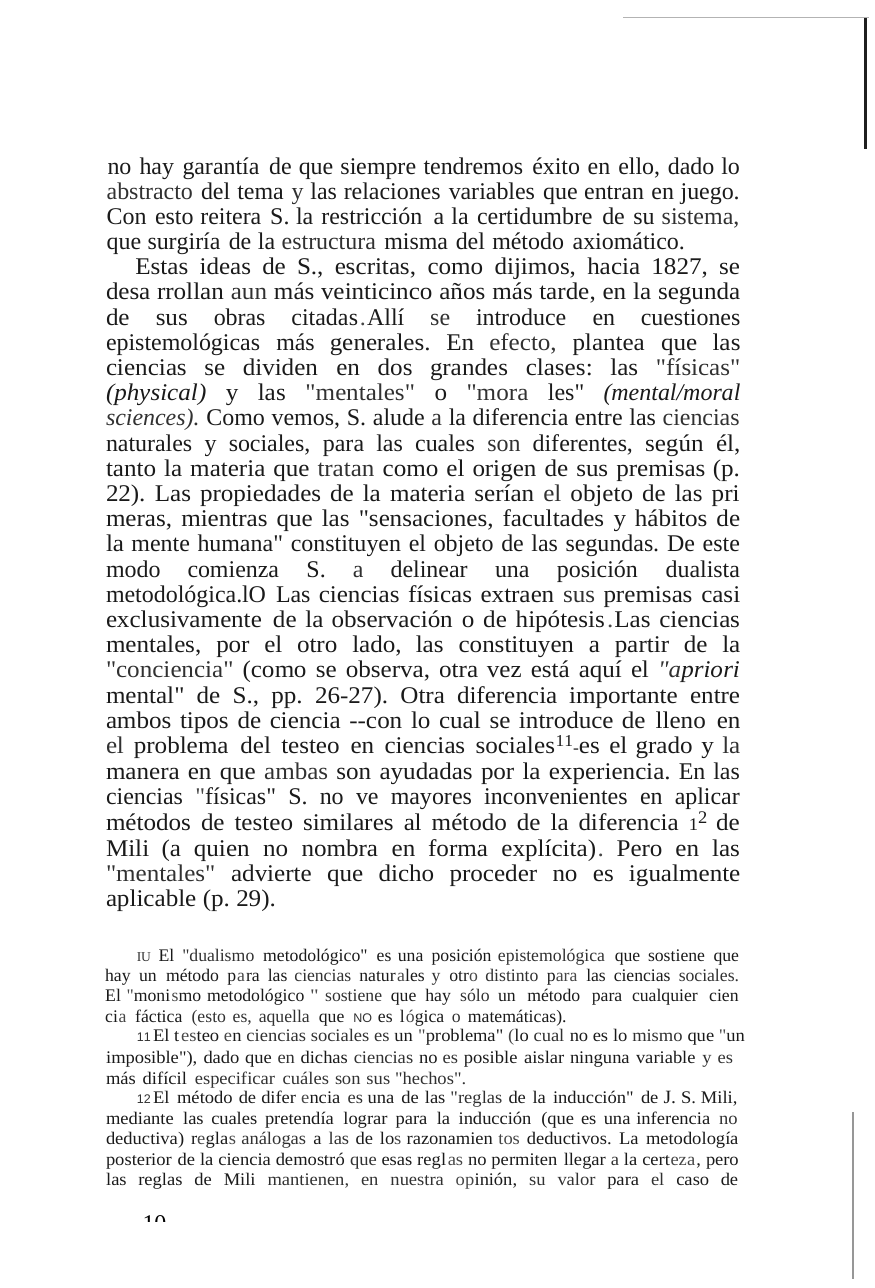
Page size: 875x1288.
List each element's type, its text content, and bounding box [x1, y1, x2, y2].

text no hay garantía de que siempre tendremos éxito en ello, dado lo abstracto del tema y las relaciones variables que entran en juego. Con esto reitera S. la restricción a la certidumbre de su sistema, que surgiría de la estructura misma del método axiomático. [106, 155, 740, 254]
list El testeo en ciencias sociales es un "problema" (lo cual no es lo mismo que "un [137, 1026, 755, 1046]
text IU El "dualismo metodológico" es una posición epistemológica que sostiene que hay un método para las ciencias naturales y otro distinto para las ciencias sociales. El "monismo metodológico " sostiene que hay sólo un método para cualquier cien­ cia fáctica (esto es, aquella que NO es lógica o matemáticas). [105, 944, 739, 1026]
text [106, 1108, 738, 1189]
text Estas ideas de S., escritas, como dijimos, hacia 1827, se desa­ rrollan aun más veinticinco años más tarde, en la segunda de sus obras citadas.Allí se introduce en cuestiones epistemológicas más generales. En efecto, plantea que las ciencias se dividen en dos grandes clases: las "físicas" (physical) y las "mentales" o "mora­ les" (mental/moral sciences). Como vemos, S. alude a la diferencia entre las ciencias naturales y sociales, para las cuales son diferentes, según él, tanto la materia que tratan como el origen de sus premisas (p. 22). Las propiedades de la materia serían el objeto de las pri­ meras, mientras que las "sensaciones, facultades y hábitos de la mente humana" constituyen el objeto de las segundas. De este modo comienza S. a delinear una posición dualista metodológica.lO Las ciencias físicas extraen sus premisas casi exclusivamente de la observación o de hipótesis.Las ciencias mentales, por el otro lado, las constituyen a partir de la "conciencia" (como se observa, otra vez está aquí el "apriori mental" de S., pp. 26-27). Otra diferencia importante entre ambos tipos de ciencia --con lo cual se introduce de lleno en el problema del testeo en ciencias sociales11-es el grado y la manera en que ambas son ayudadas por la experiencia. En las ciencias "físicas" S. no ve mayores inconvenientes en aplicar métodos de testeo similares al método de la diferencia 12 de Mili (a quien no nombra en forma explícita). Pero en las "mentales" advierte que dicho proceder no es igualmente aplicable (p. 29). [106, 254, 740, 912]
text más difícil especificar cuáles son sus "hechos". [106, 1068, 470, 1088]
text imposible"), dado que en dichas ciencias no es posible aislar ninguna variable y es [106, 1047, 739, 1067]
list El método de difer encia es una de las "reglas de la inducción" de J. S. Mili, [137, 1088, 755, 1107]
